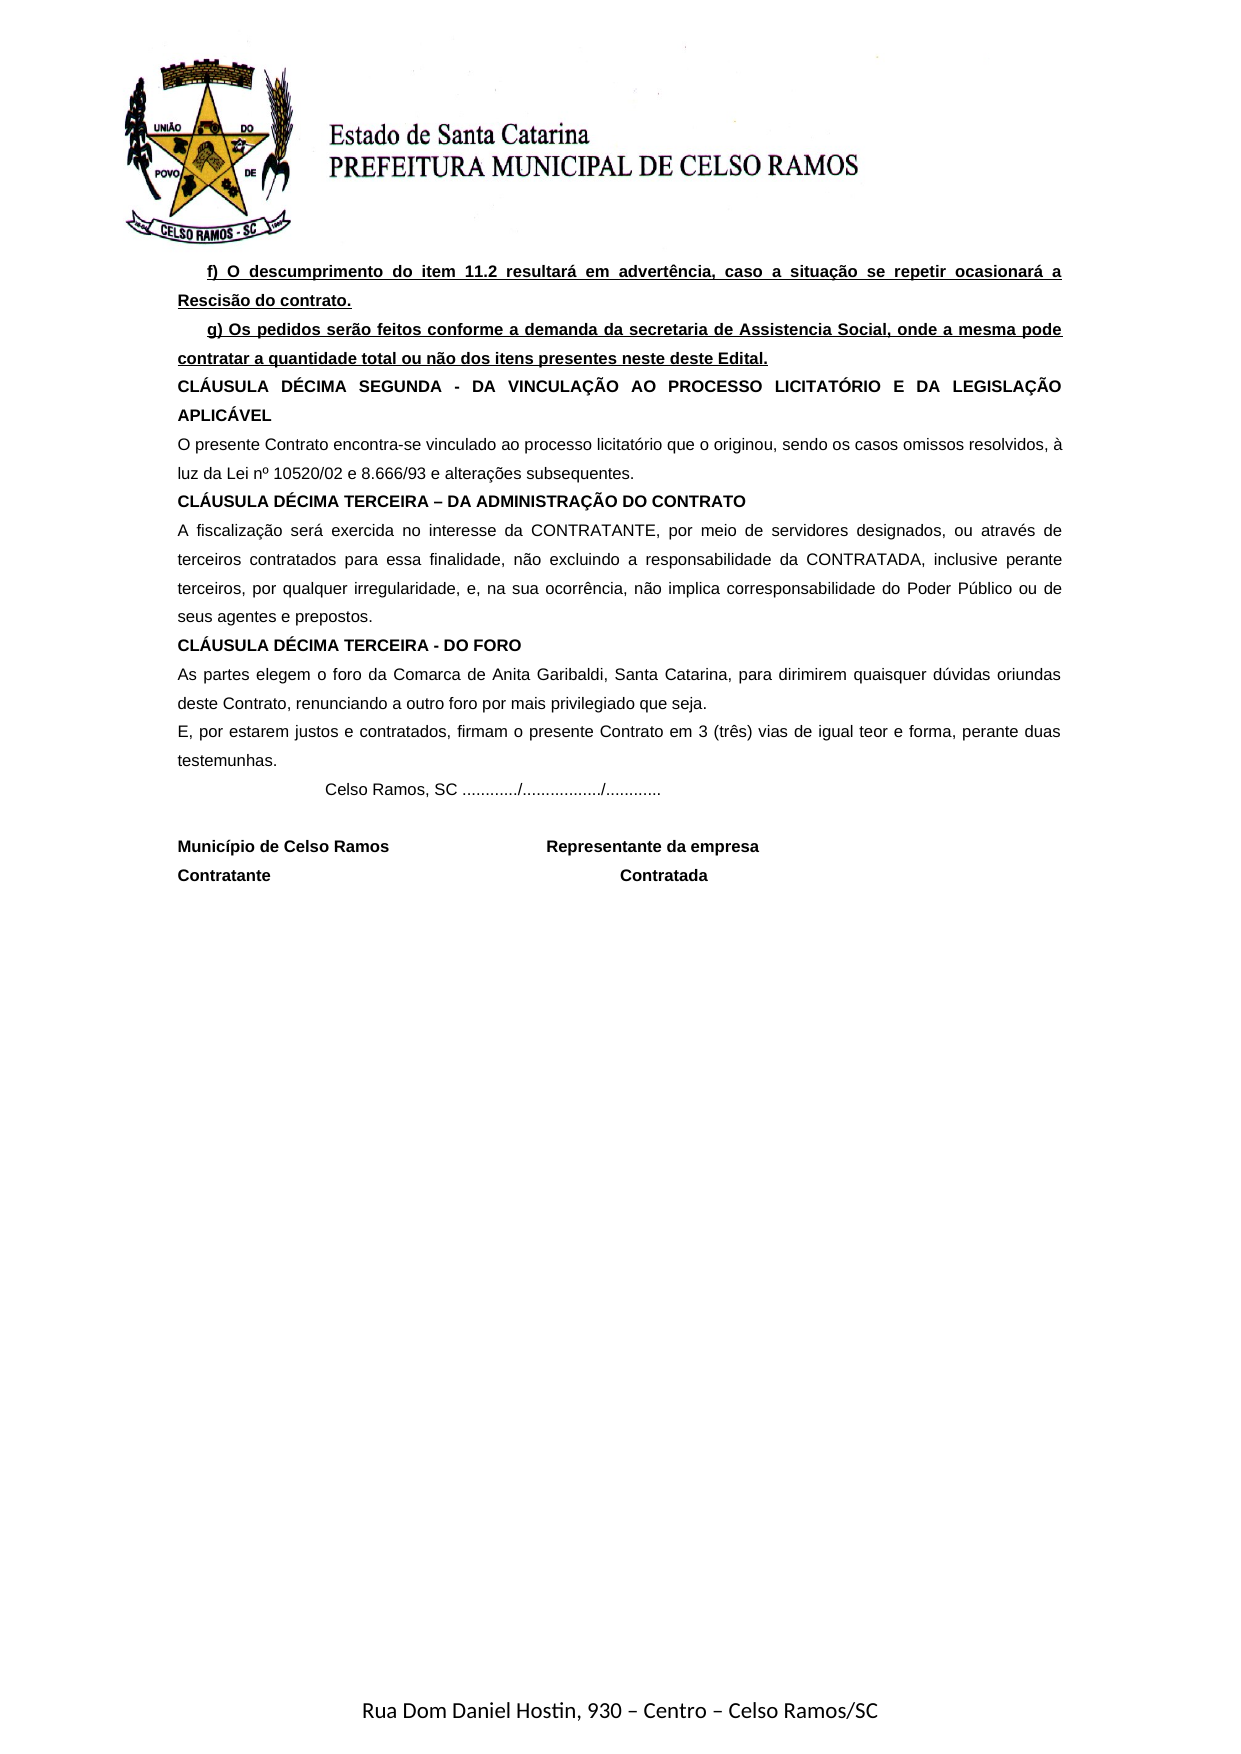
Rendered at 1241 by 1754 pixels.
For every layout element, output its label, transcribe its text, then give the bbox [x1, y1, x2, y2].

text O presente Contrato encontra-se vinculado ao processo licitatório que o originou, sendo os casos omissos resolvidos, à luz da Lei nº 10520/02 e 8.666/93 e alterações subsequentes. [177, 435, 1063, 483]
text Celso Ramos, SC ............/................./............ [325, 780, 1063, 799]
text CLÁUSULA DÉCIMA TERCEIRA - DO FORO [177, 636, 1063, 655]
text E, por estarem justos e contratados, firmam o presente Contrato em 3 (três) vias de igual teor e forma, perante duas testemunhas. [177, 722, 1063, 770]
text CLÁUSULA DÉCIMA TERCEIRA – DA ADMINISTRAÇÃO DO CONTRATO [177, 492, 1063, 511]
text g) Os pedidos serão feitos conforme a demanda da secretaria de Assistencia Social, onde a mesma pode contratar a quantidade total ou não dos itens presentes neste deste Edital. [177, 320, 1063, 368]
text CLÁUSULA DÉCIMA SEGUNDA - DA VINCULAÇÃO AO PROCESSO LICITATÓRIO E DA LEGISLAÇÃO APLICÁVEL [177, 377, 1063, 425]
picture [103, 29, 990, 263]
text Contratante Contratada [177, 866, 1063, 885]
text A fiscalização será exercida no interesse da CONTRATANTE, por meio de servidores designados, ou através de terceiros contratados para essa finalidade, não excluindo a responsabilidade da CONTRATADA, inclusive perante terceiros, por qualquer irregularidade, e, na sua ocorrência, não implica corresponsabilidade do Poder Público ou de seus agentes e prepostos. [177, 521, 1063, 626]
text As partes elegem o foro da Comarca de Anita Garibaldi, Santa Catarina, para dirimirem quaisquer dúvidas oriundas deste Contrato, renunciando a outro foro por mais privilegiado que seja. [177, 665, 1063, 713]
text f) O descumprimento do item 11.2 resultará em advertência, caso a situação se repetir ocasionará a Rescisão do contrato. [177, 262, 1063, 310]
text Município de Celso Ramos Representante da empresa [177, 837, 1063, 856]
